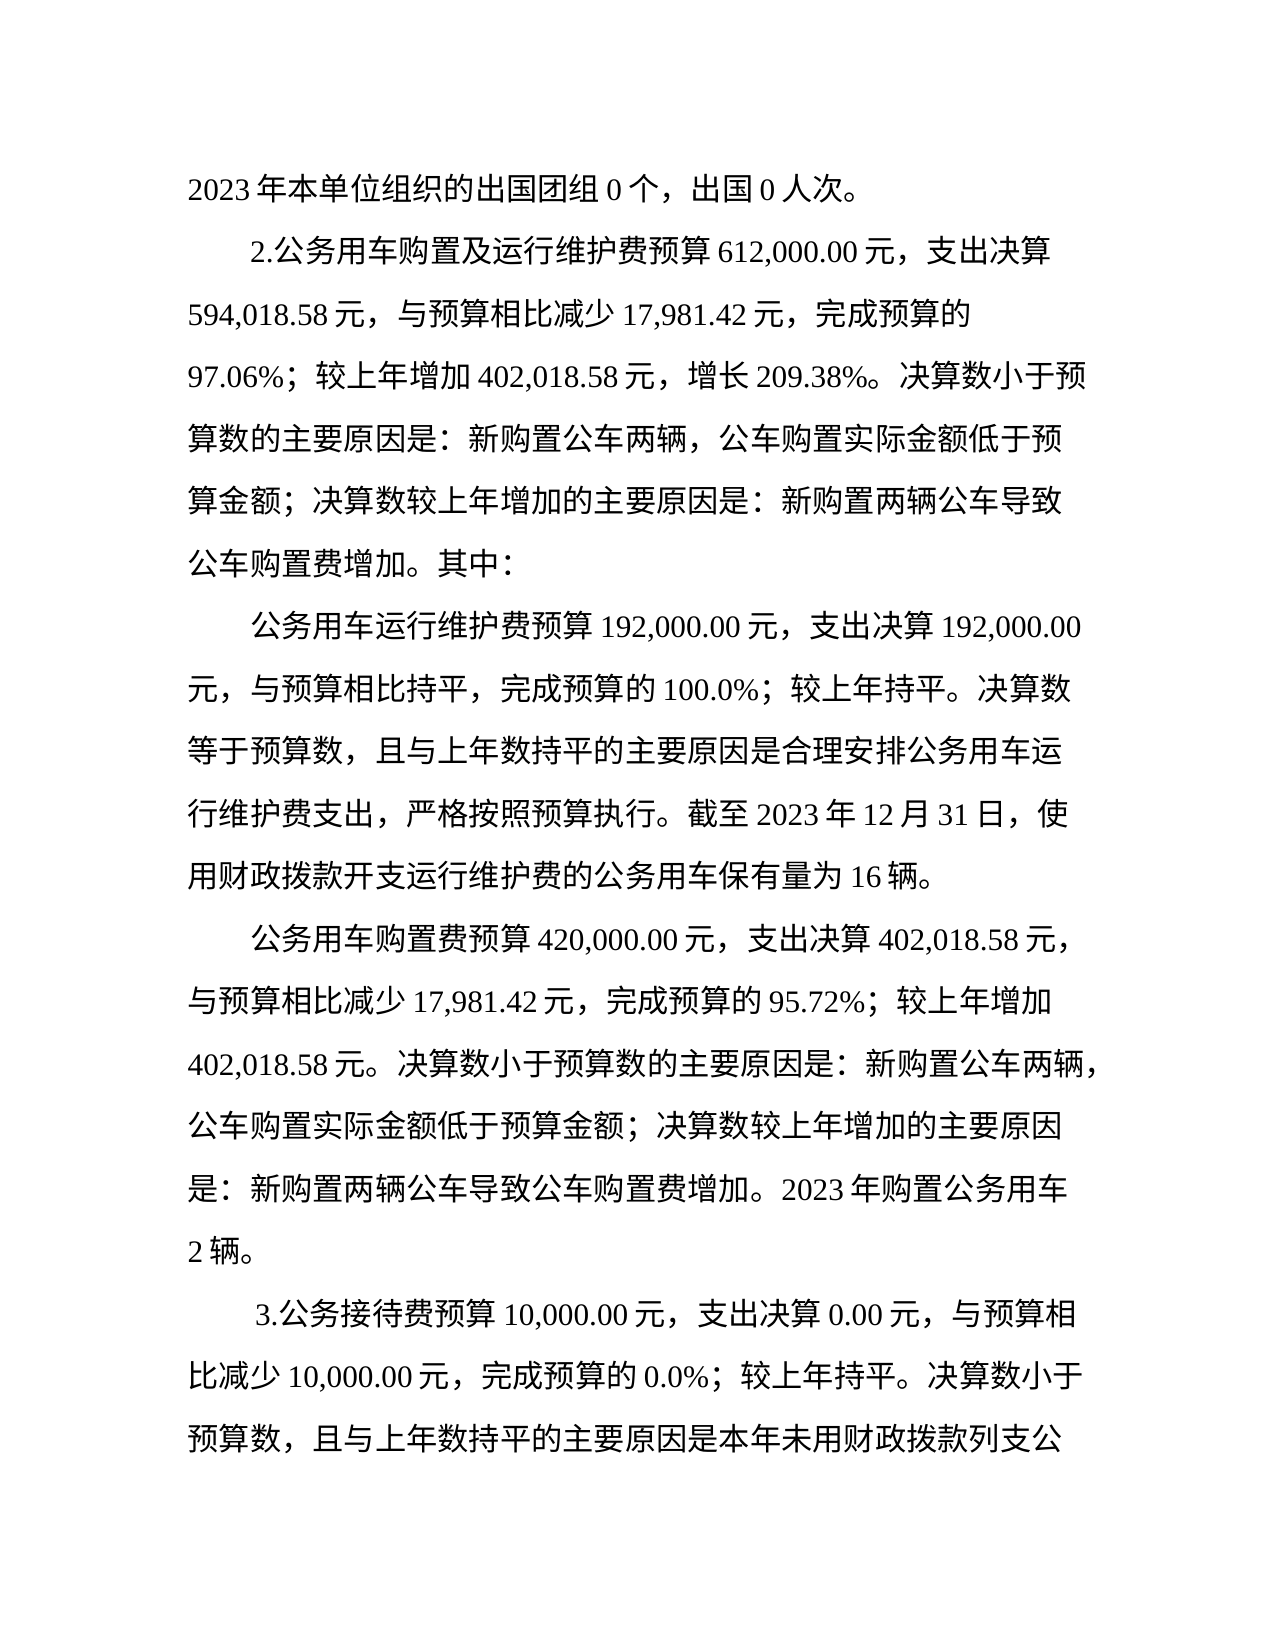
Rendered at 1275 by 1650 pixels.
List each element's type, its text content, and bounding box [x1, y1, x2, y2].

text 公务用车购置费预算420,000.00元，支出决算402,018.58元，与预算相比减少17,981.42元，完成预算的95.72%；较上年增加402,018.58元。决算数小于预算数的主要原因是：新购置公车两辆，公车购置实际金额低于预算金额；决算数较上年增加的主要原因是：新购置两辆公车导致公车购置费增加。2023年购置公务用车2辆。 [187, 900, 1087, 1275]
text 2.公务用车购置及运行维护费预算612,000.00元，支出决算594,018.58元，与预算相比减少17,981.42元，完成预算的97.06%；较上年增加402,018.58元，增长209.38%。决算数小于预算数的主要原因是：新购置公车两辆，公车购置实际金额低于预算金额；决算数较上年增加的主要原因是：新购置两辆公车导致公车购置费增加。其中： [187, 212, 1087, 587]
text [187, 1275, 1087, 1462]
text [187, 150, 1087, 212]
text 公务用车运行维护费预算192,000.00元，支出决算192,000.00元，与预算相比持平，完成预算的100.0%；较上年持平。决算数等于预算数，且与上年数持平的主要原因是合理安排公务用车运行维护费支出，严格按照预算执行。截至2023年12月31日，使用财政拨款开支运行维护费的公务用车保有量为16辆。 [187, 587, 1087, 900]
